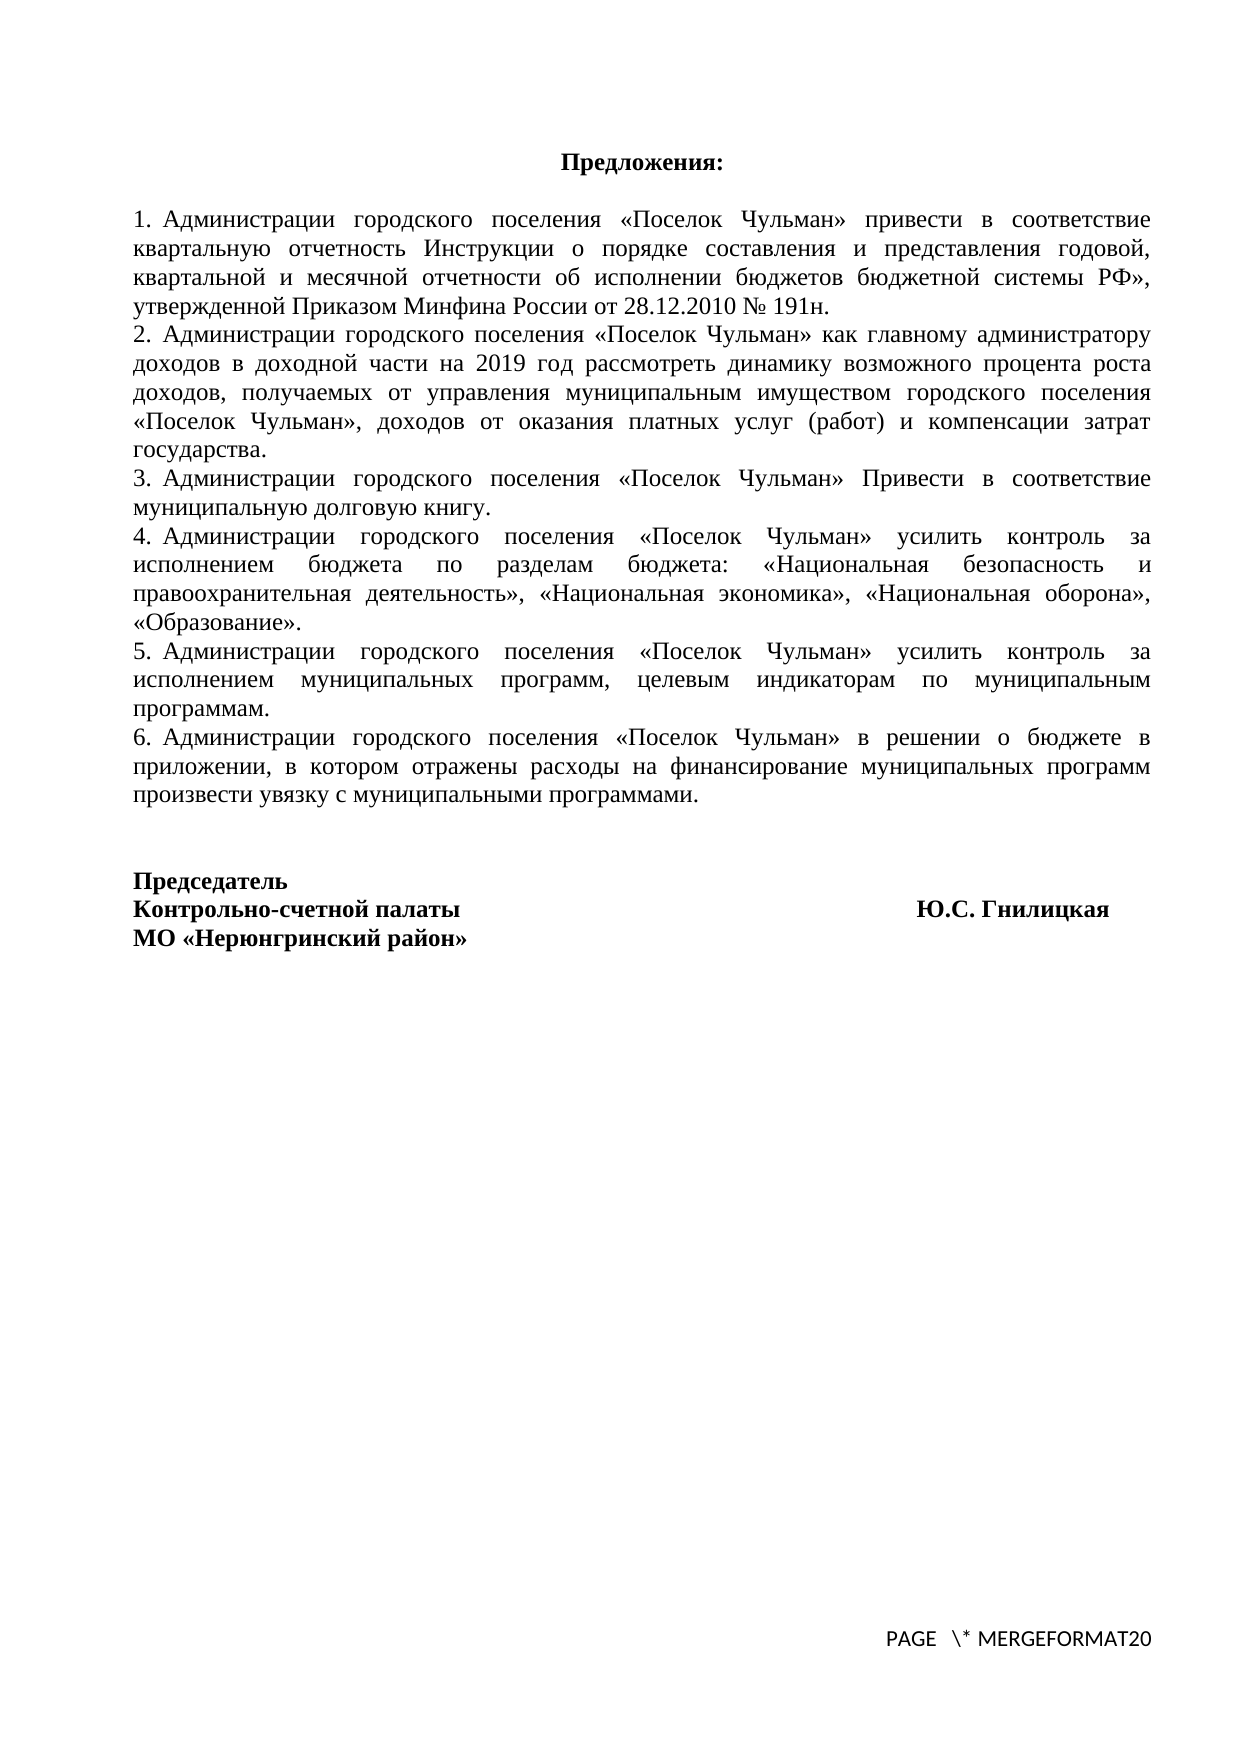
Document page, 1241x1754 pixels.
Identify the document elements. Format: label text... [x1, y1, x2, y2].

list Администрации городского поселения «Поселок Чульман» как главному администратору доходов в доходной части на 2019 год рассмотреть динамику возможного процента роста доходов, получаемых от управления муниципальным имуществом городского поселения «Поселок Чульман», доходов от оказания платных услуг (работ) и компенсации затрат государства. [133, 319, 1152, 463]
list Администрации городского поселения «Поселок Чульман» в решении о бюджете в приложении, в котором отражены расходы на финансирование муниципальных программ произвести увязку с муниципальными программами. [133, 722, 1152, 808]
list Администрации городского поселения «Поселок Чульман» Привести в соответствие муниципальную долговую книгу. [133, 463, 1152, 521]
text МО «Нерюнгринский район» [133, 923, 1152, 952]
list Администрации городского поселения «Поселок Чульман» привести в соответствие квартальную отчетность Инструкции о порядке составления и представления годовой, квартальной и месячной отчетности об исполнении бюджетов бюджетной системы РФ», утвержденной Приказом Минфина России от 28.12.2010 № 191н. [133, 204, 1152, 319]
text Предложения: [133, 147, 1152, 176]
text Контрольно-счетной палаты Ю.С. Гнилицкая [133, 894, 1152, 923]
text Председатель [133, 866, 1152, 894]
list Администрации городского поселения «Поселок Чульман» усилить контроль за исполнением муниципальных программ, целевым индикаторам по муниципальным программам. [133, 636, 1152, 722]
list Администрации городского поселения «Поселок Чульман» усилить контроль за исполнением бюджета по разделам бюджета: «Национальная безопасность и правоохранительная деятельность», «Национальная экономика», «Национальная оборона», «Образование». [133, 521, 1152, 636]
